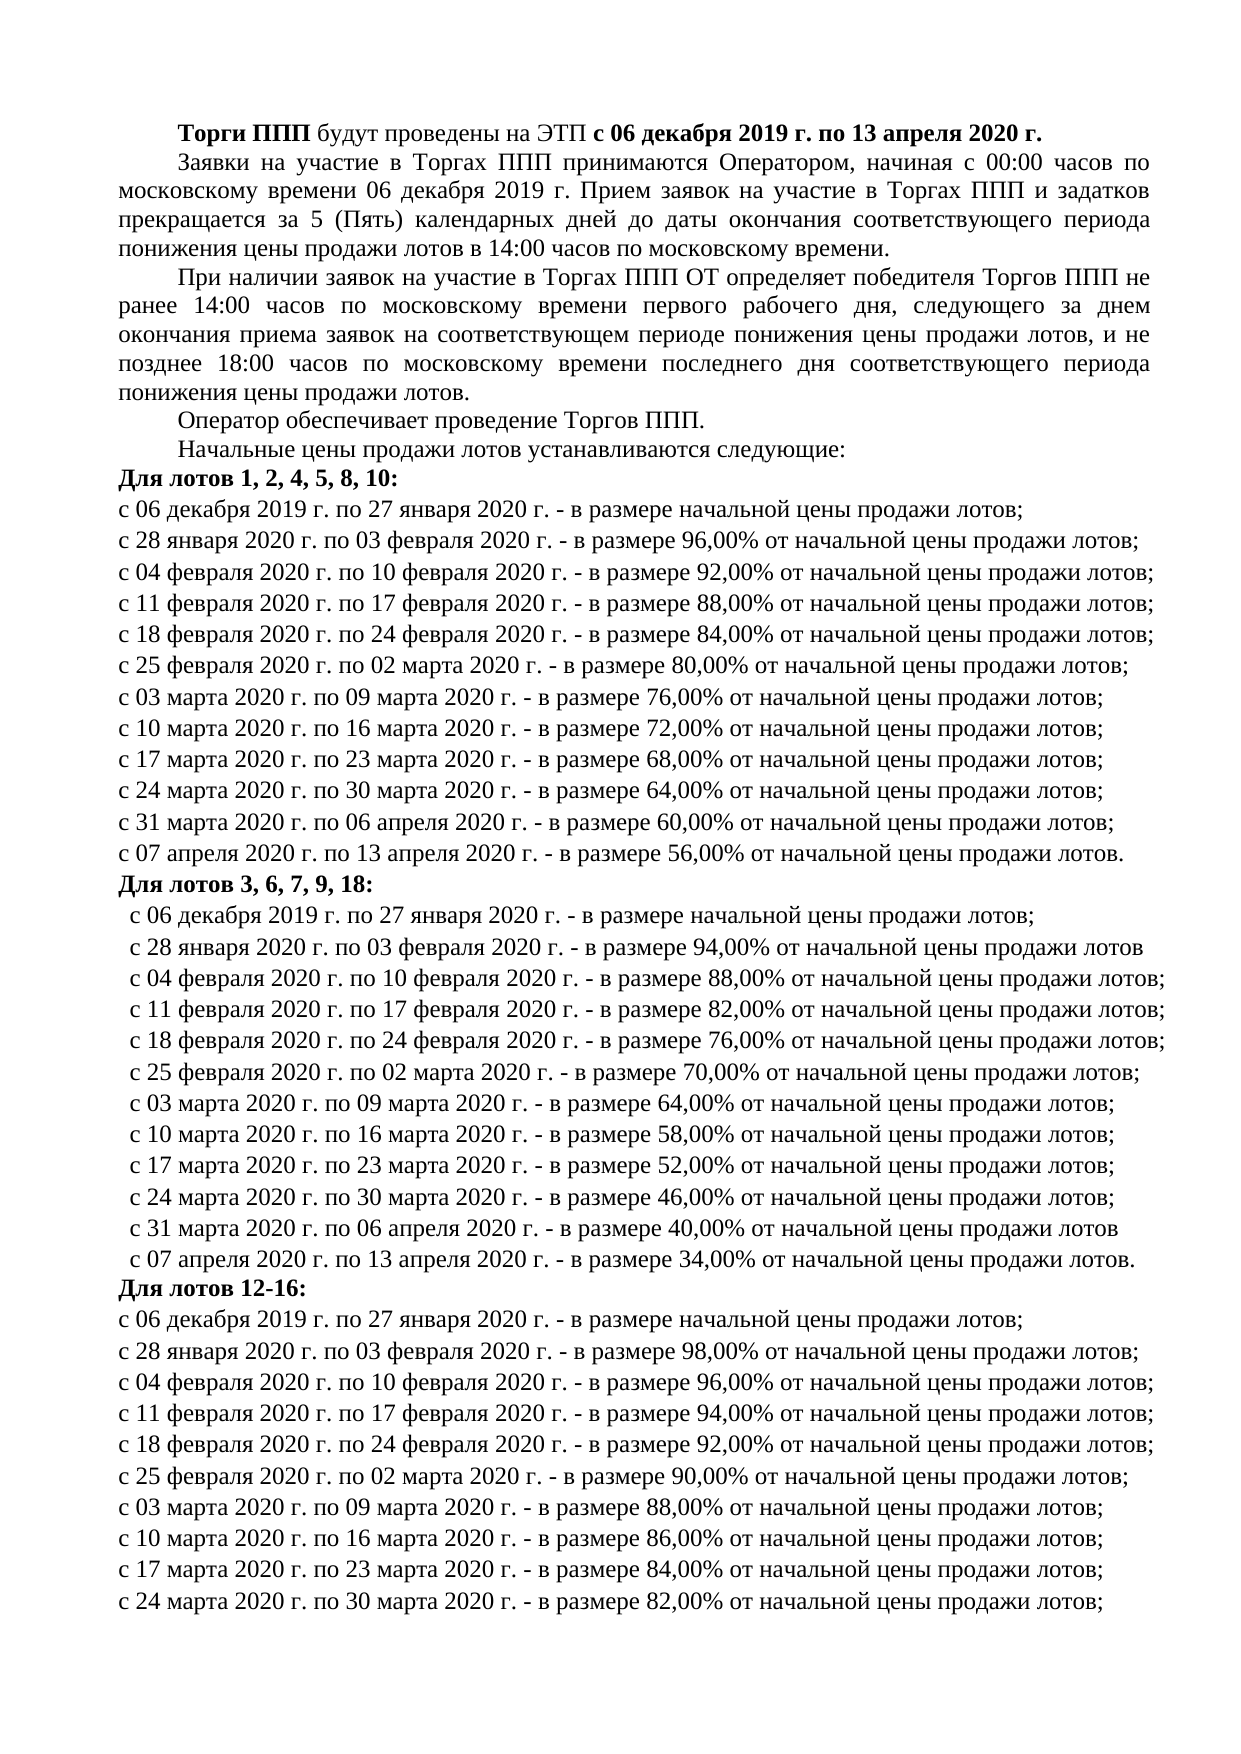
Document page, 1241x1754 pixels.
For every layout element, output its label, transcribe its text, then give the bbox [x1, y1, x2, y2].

table_cell с 28 января 2020 г. по 03 февраля 2020 г. - в размере 96,00% от начальной цены продажи лотов; [107, 523, 1215, 554]
table_cell с 28 января 2020 г. по 03 февраля 2020 г. - в размере 98,00% от начальной цены продажи лотов; [107, 1333, 1215, 1364]
table_cell с 25 февраля 2020 г. по 02 марта 2020 г. - в размере 90,00% от начальной цены продажи лотов; [107, 1458, 1215, 1489]
table_cell с 17 марта 2020 г. по 23 марта 2020 г. - в размере 84,00% от начальной цены продажи лотов; [107, 1552, 1215, 1583]
table_header с 06 декабря 2019 г. по 27 января 2020 г. - в размере начальной цены продажи лотов; [107, 492, 1215, 523]
table_cell с 11 февраля 2020 г. по 17 февраля 2020 г. - в размере 88,00% от начальной цены продажи лотов; [107, 586, 1215, 617]
table_cell с 04 февраля 2020 г. по 10 февраля 2020 г. - в размере 96,00% от начальной цены продажи лотов; [107, 1365, 1215, 1396]
table_cell с 18 февраля 2020 г. по 24 февраля 2020 г. - в размере 84,00% от начальной цены продажи лотов; [107, 617, 1215, 648]
text Торги ППП будут проведены на ЭТП с 06 декабря 2019 г. по 13 апреля 2020 г. [118, 118, 311, 147]
table_cell [107, 898, 1215, 1273]
table_cell с 03 марта 2020 г. по 09 марта 2020 г. - в размере 88,00% от начальной цены продажи лотов; [107, 1490, 1215, 1521]
text Торги ППП будут проведены на ЭТП с 06 декабря 2019 г. по 13 апреля 2020 г. [593, 118, 1151, 147]
table_cell с 18 февраля 2020 г. по 24 февраля 2020 г. - в размере 92,00% от начальной цены продажи лотов; [107, 1427, 1215, 1458]
text Начальные цены продажи лотов устанавливаются следующие: [118, 434, 1151, 463]
text Оператор обеспечивает проведение Торгов ППП. [118, 406, 1151, 434]
table_cell Для лотов 3, 6, 7, 9, 18: [107, 867, 1215, 898]
text Заявки на участие в Торгах ППП принимаются Оператором, начиная с 00:00 часов по московскому времени 06 декабря 2019 г. Прием заявок на участие в Торгах ППП и задатков прекращается за 5 (Пять) календарных дней до даты окончания соответствующего периода понижения цены продажи лотов в 14:00 часов по московскому времени. [118, 147, 1151, 262]
table_cell с 04 февраля 2020 г. по 10 февраля 2020 г. - в размере 92,00% от начальной цены продажи лотов; [107, 554, 1215, 586]
table_cell с 10 марта 2020 г. по 16 марта 2020 г. - в размере 86,00% от начальной цены продажи лотов; [107, 1521, 1215, 1552]
table_cell с 10 марта 2020 г. по 16 марта 2020 г. - в размере 72,00% от начальной цены продажи лотов; [107, 711, 1215, 742]
table_cell с 11 февраля 2020 г. по 17 февраля 2020 г. - в размере 94,00% от начальной цены продажи лотов; [107, 1396, 1215, 1427]
table_cell с 17 марта 2020 г. по 23 марта 2020 г. - в размере 68,00% от начальной цены продажи лотов; [107, 742, 1215, 773]
table_cell с 31 марта 2020 г. по 06 апреля 2020 г. - в размере 60,00% от начальной цены продажи лотов; [107, 804, 1215, 836]
table_cell с 07 апреля 2020 г. по 13 апреля 2020 г. - в размере 56,00% от начальной цены продажи лотов. [107, 836, 1215, 867]
table_cell с 24 марта 2020 г. по 30 марта 2020 г. - в размере 82,00% от начальной цены продажи лотов; [107, 1583, 1215, 1614]
text При наличии заявок на участие в Торгах ППП ОТ определяет победителя Торгов ППП не ранее 14:00 часов по московскому времени первого рабочего дня, следующего за днем окончания приема заявок на соответствующем периоде понижения цены продажи лотов, и не позднее 18:00 часов по московскому времени последнего дня соответствующего периода понижения цены продажи лотов. [118, 262, 1151, 406]
table_cell с 24 марта 2020 г. по 30 марта 2020 г. - в размере 64,00% от начальной цены продажи лотов; [107, 773, 1215, 804]
text Для лотов 12-16: [118, 1273, 1151, 1302]
text Для лотов 1, 2, 4, 5, 8, 10: [118, 463, 1151, 492]
table_header с 06 декабря 2019 г. по 27 января 2020 г. - в размере начальной цены продажи лотов; [107, 1302, 1215, 1333]
table_cell с 03 марта 2020 г. по 09 марта 2020 г. - в размере 76,00% от начальной цены продажи лотов; [107, 679, 1215, 711]
table_cell с 25 февраля 2020 г. по 02 марта 2020 г. - в размере 80,00% от начальной цены продажи лотов; [107, 648, 1215, 679]
